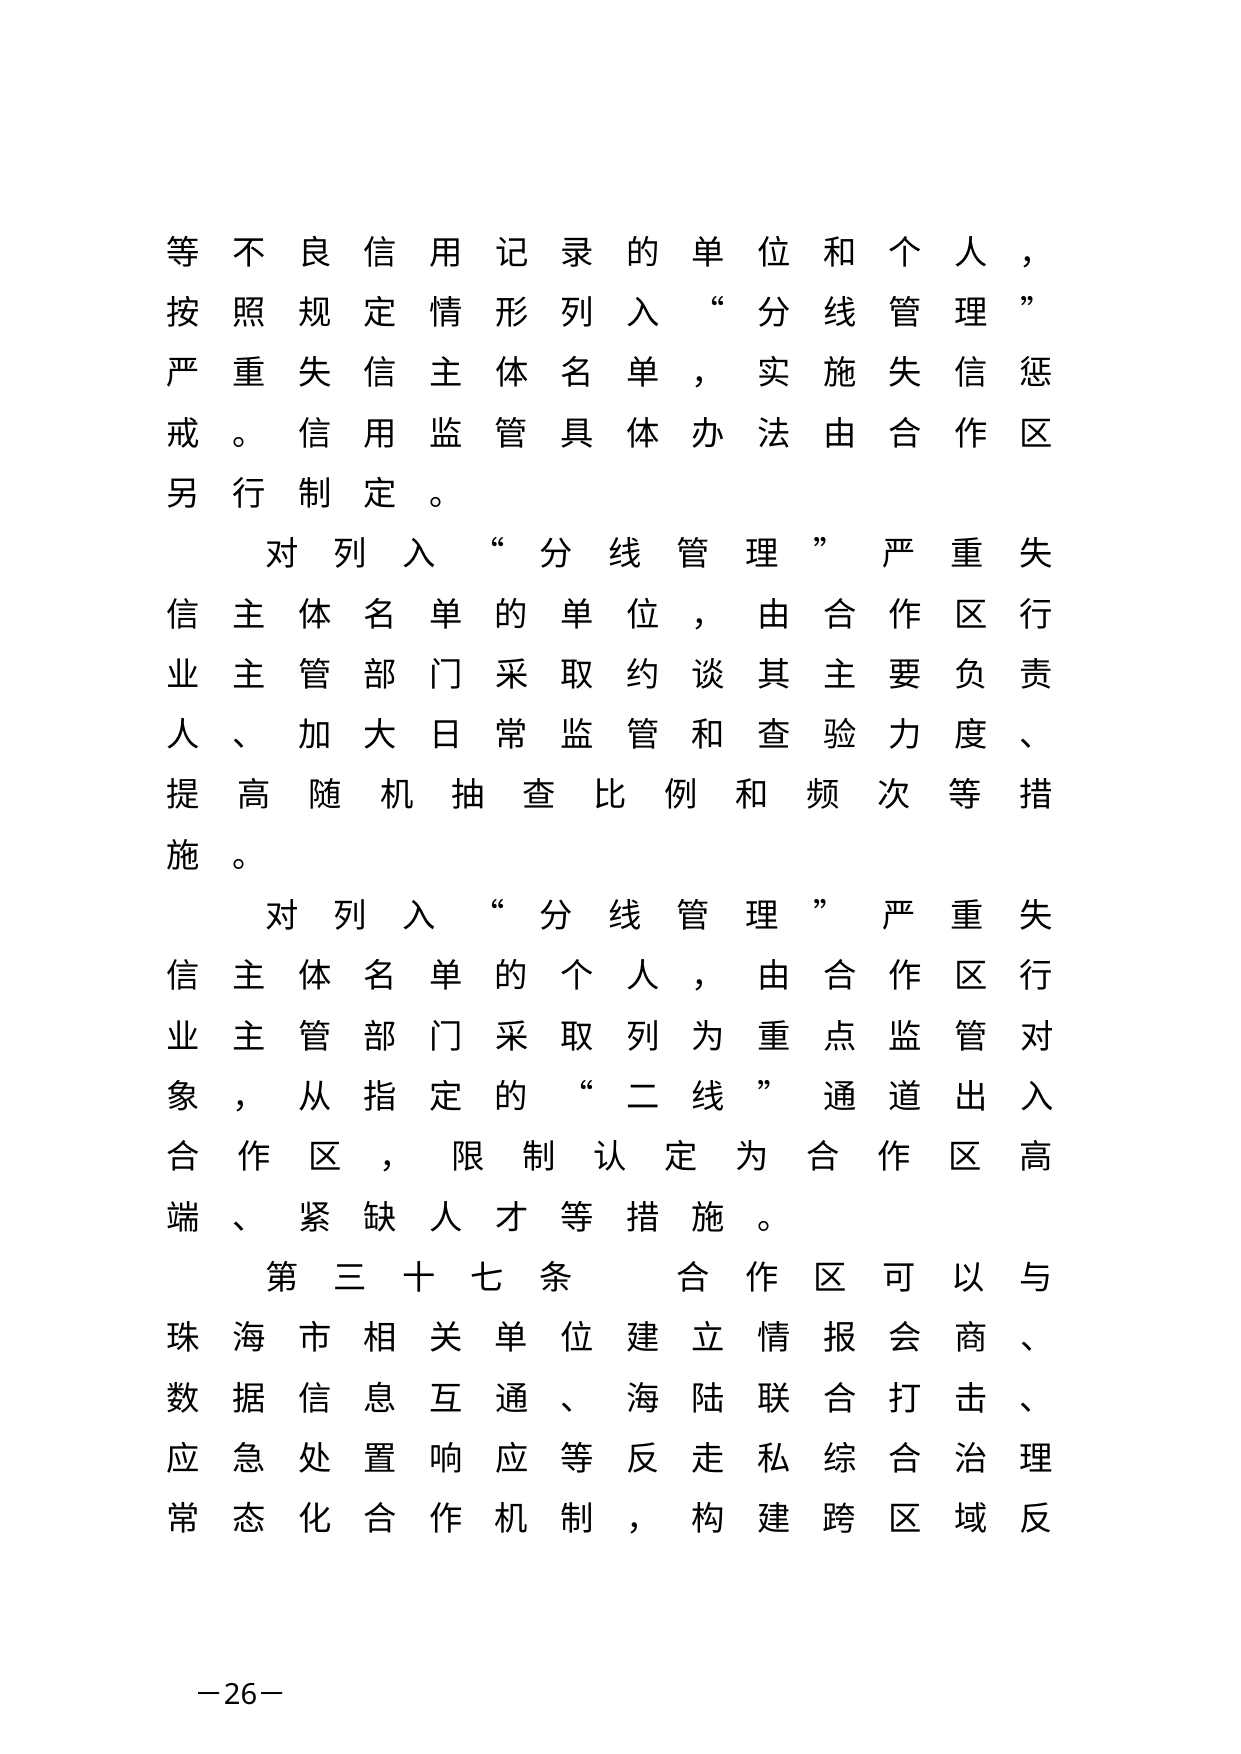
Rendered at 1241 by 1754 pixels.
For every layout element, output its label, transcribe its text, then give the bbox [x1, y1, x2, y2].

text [167, 1245, 1085, 1546]
text 对列入“分线管理”严重失信主体名单的单位，由合作区行业主管部门采取约谈其主要负责人、加大日常监管和查验力度、提高随机抽查比例和频次等措施。 [167, 521, 1085, 883]
text 对列入“分线管理”严重失信主体名单的个人，由合作区行业主管部门采取列为重点监管对象，从指定的“二线”通道出入合作区，限制认定为合作区高端、紧缺人才等措施。 [167, 883, 1085, 1245]
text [167, 219, 1085, 521]
